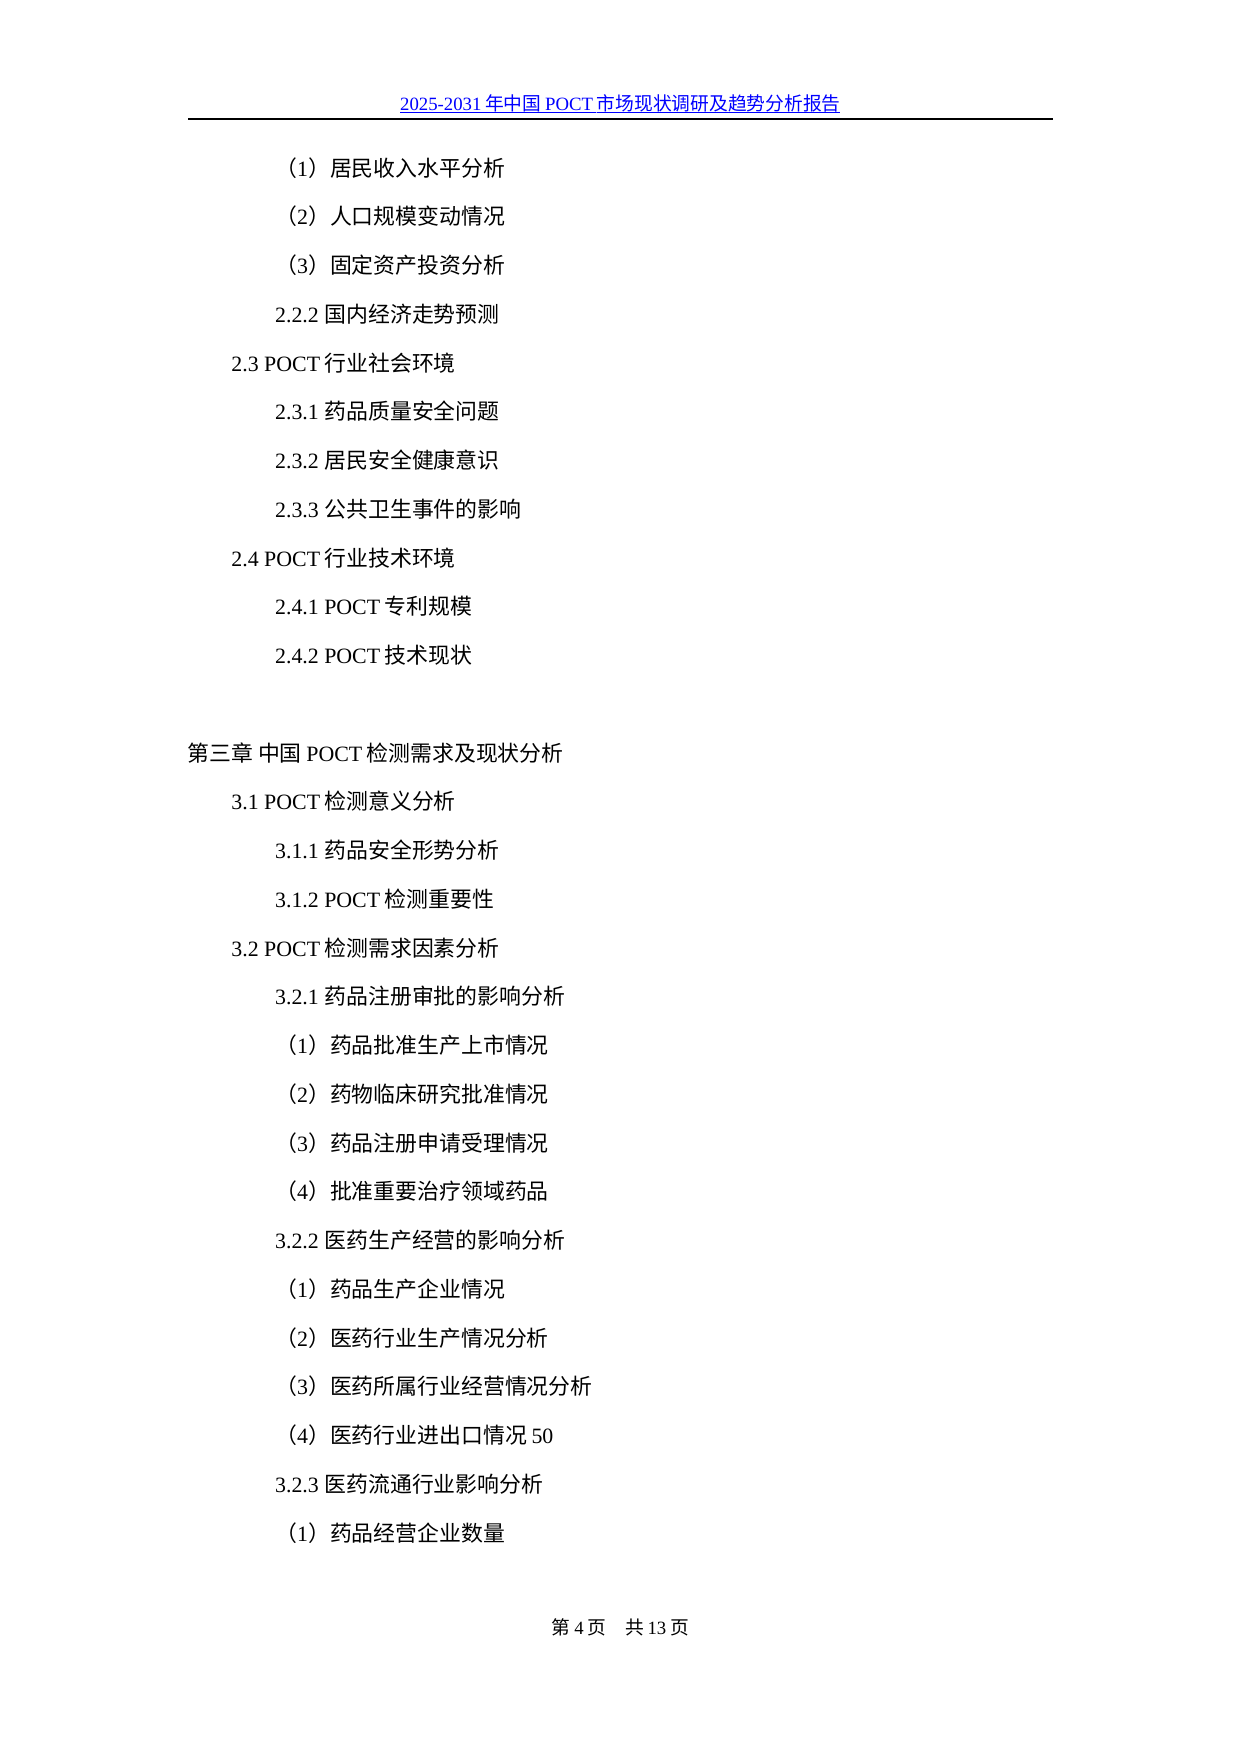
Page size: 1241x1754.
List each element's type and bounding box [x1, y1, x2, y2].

text [187, 150, 1053, 1548]
